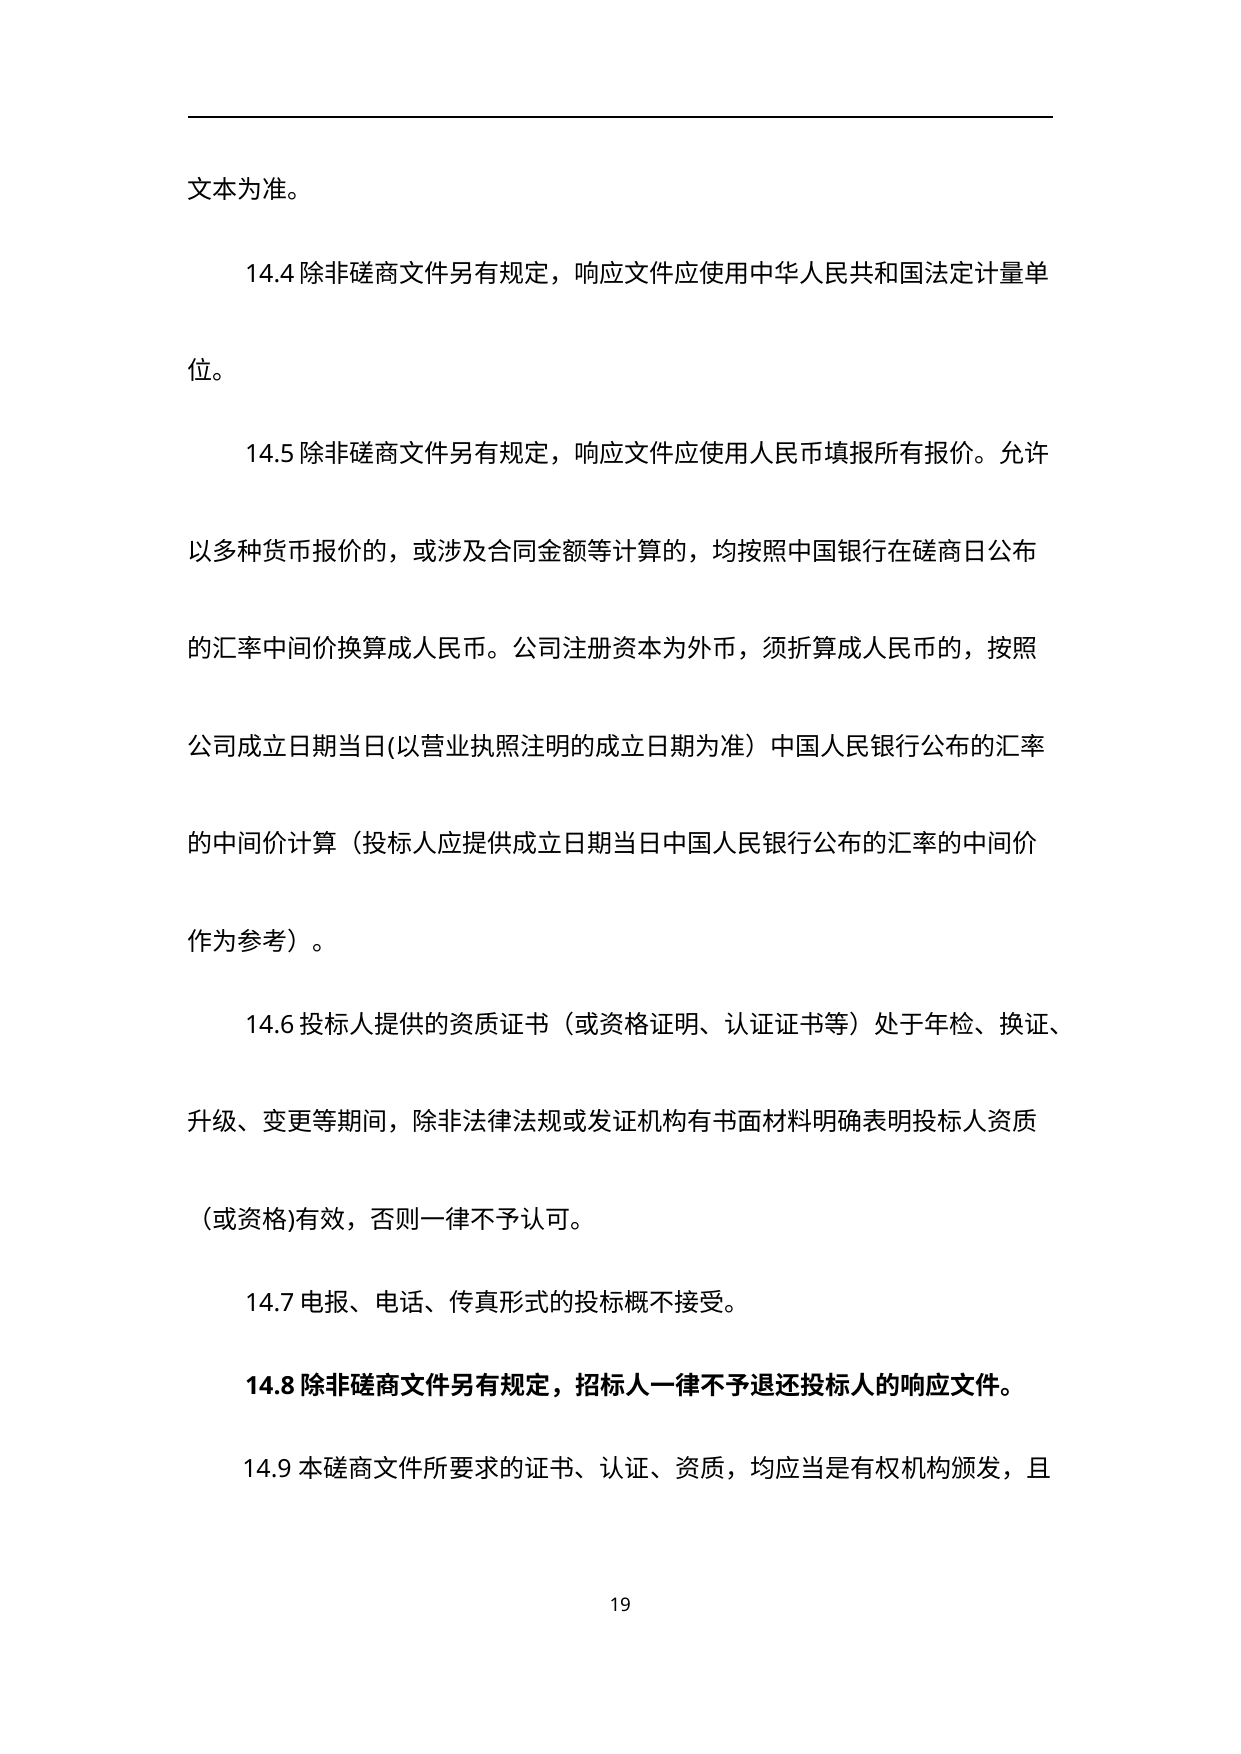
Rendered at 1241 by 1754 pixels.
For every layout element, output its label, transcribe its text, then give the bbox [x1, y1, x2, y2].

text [187, 1434, 1053, 1499]
text 14.6投标人提供的资质证书（或资格证明、认证证书等）处于年检、换证、升级、变更等期间，除非法律法规或发证机构有书面材料明确表明投标人资质（或资格)有效，否则一律不予认可。 [187, 990, 1053, 1250]
text 14.4除非磋商文件另有规定，响应文件应使用中华人民共和国法定计量单位。 [187, 239, 1053, 401]
text 14.7电报、电话、传真形式的投标概不接受。 [187, 1268, 1053, 1333]
text 14.5除非磋商文件另有规定，响应文件应使用人民币填报所有报价。允许以多种货币报价的，或涉及合同金额等计算的，均按照中国银行在磋商日公布的汇率中间价换算成人民币。公司注册资本为外币，须折算成人民币的，按照公司成立日期当日(以营业执照注明的成立日期为准）中国人民银行公布的汇率的中间价计算（投标人应提供成立日期当日中国人民银行公布的汇率的中间价作为参考）。 [187, 419, 1053, 972]
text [187, 156, 1053, 221]
text 14.8除非磋商文件另有规定，招标人一律不予退还投标人的响应文件。 [187, 1351, 1053, 1416]
